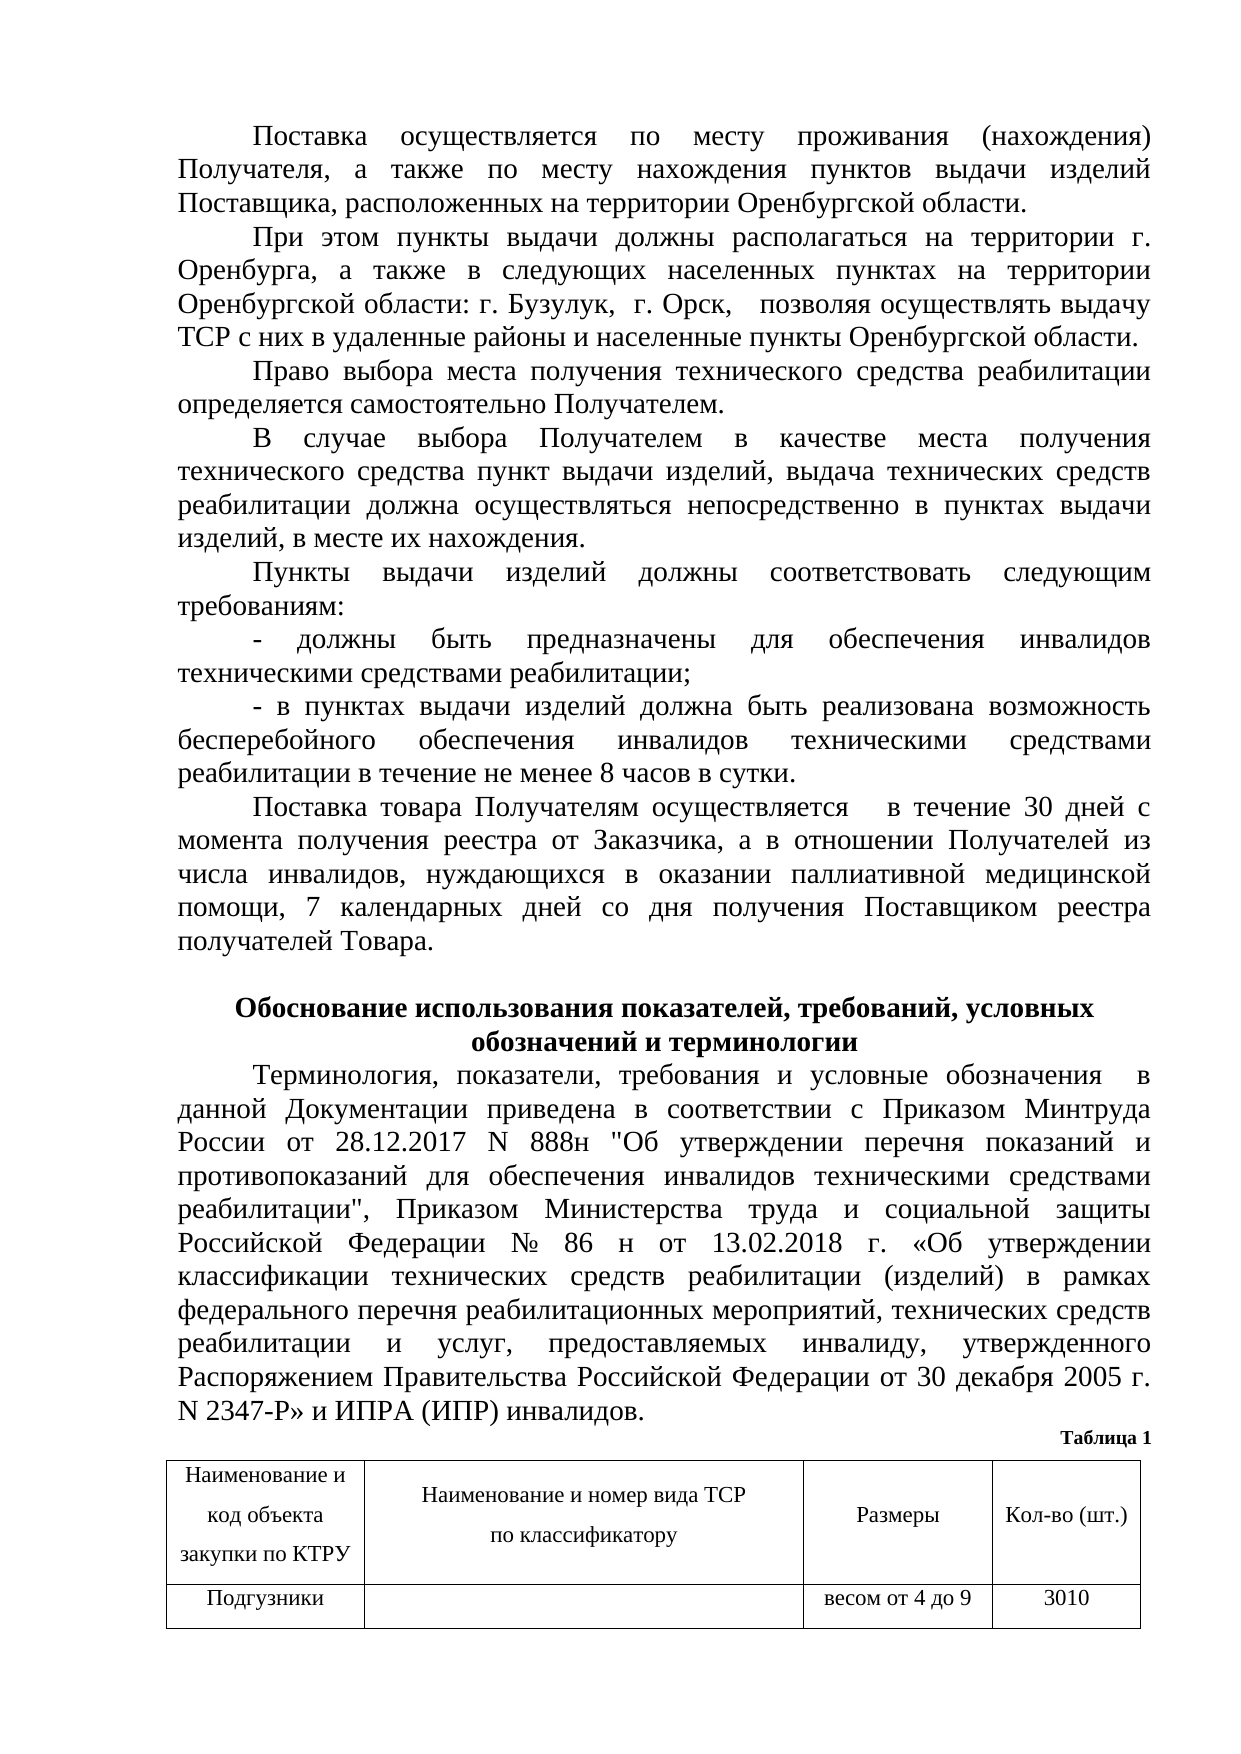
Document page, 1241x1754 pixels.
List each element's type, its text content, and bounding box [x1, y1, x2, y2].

text В случае выбора Получателем в качестве места получения технического средства пункт выдачи изделий, выдача технических средств реабилитации должна осуществляться непосредственно в пунктах выдачи изделий, в месте их нахождения. [177, 420, 1152, 554]
text - должны быть предназначены для обеспечения инвалидов техническими средствами реабилитации; [177, 621, 1152, 688]
text Поставка осуществляется по месту проживания (нахождения) Получателя, а также по месту нахождения пунктов выдачи изделий Поставщика, расположенных на территории Оренбургской области. [177, 118, 1152, 219]
text Обоснование использования показателей, требований, условных обозначений и терминологии [177, 990, 1152, 1057]
table_cell весом от 4 до 9 кг [804, 1585, 992, 1627]
table_header Наименование и код объекта закупки по КТРУ [167, 1461, 364, 1583]
table_header Кол-во (шт.) [993, 1461, 1140, 1583]
table_cell 3010 [993, 1585, 1140, 1627]
text Терминология, показатели, требования и условные обозначения в данной Документации приведена в соответствии с Приказом Минтруда России от 28.12.2017 N 888н "Об утверждении перечня показаний и противопоказаний для обеспечения инвалидов техническими средствами реабилитации", Приказом Министерства труда и социальной защиты Российской Федерации № 86 н от 13.02.2018 г. «Об утверждении классификации технических средств реабилитации (изделий) в рамках федерального перечня реабилитационных мероприятий, технических средств реабилитации и услуг, предоставляемых инвалиду, утвержденного Распоряжением Правительства Российской Федерации от 30 декабря 2005 г. N 2347-Р» и ИПРА (ИПР) инвалидов. [177, 1057, 1152, 1426]
table_header Размеры [804, 1461, 992, 1583]
text Поставка товара Получателям осуществляется в течение 30 дней с момента получения реестра от Заказчика, а в отношении Получателей из числа инвалидов, нуждающихся в оказании паллиативной медицинской помощи, 7 календарных дней со дня получения Поставщиком реестра получателей Товара. [177, 789, 1152, 957]
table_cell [365, 1585, 803, 1627]
text При этом пункты выдачи должны располагаться на территории г. Оренбурга, а также в следующих населенных пунктах на территории Оренбургской области: г. Бузулук, г. Орск, позволяя осуществлять выдачу ТСР с них в удаленные районы и населенные пункты Оренбургской области. [177, 219, 1152, 353]
text Пункты выдачи изделий должны соответствовать следующим требованиям: [177, 554, 1152, 621]
text - в пунктах выдачи изделий должна быть реализована возможность бесперебойного обеспечения инвалидов техническими средствами реабилитации в течение не менее 8 часов в сутки. [177, 688, 1152, 789]
table_header Наименование и номер вида ТСР по классификатору [365, 1461, 803, 1583]
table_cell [167, 1585, 364, 1627]
text Таблица 1 [177, 1426, 1152, 1449]
text Право выбора места получения технического средства реабилитации определяется самостоятельно Получателем. [177, 353, 1152, 420]
